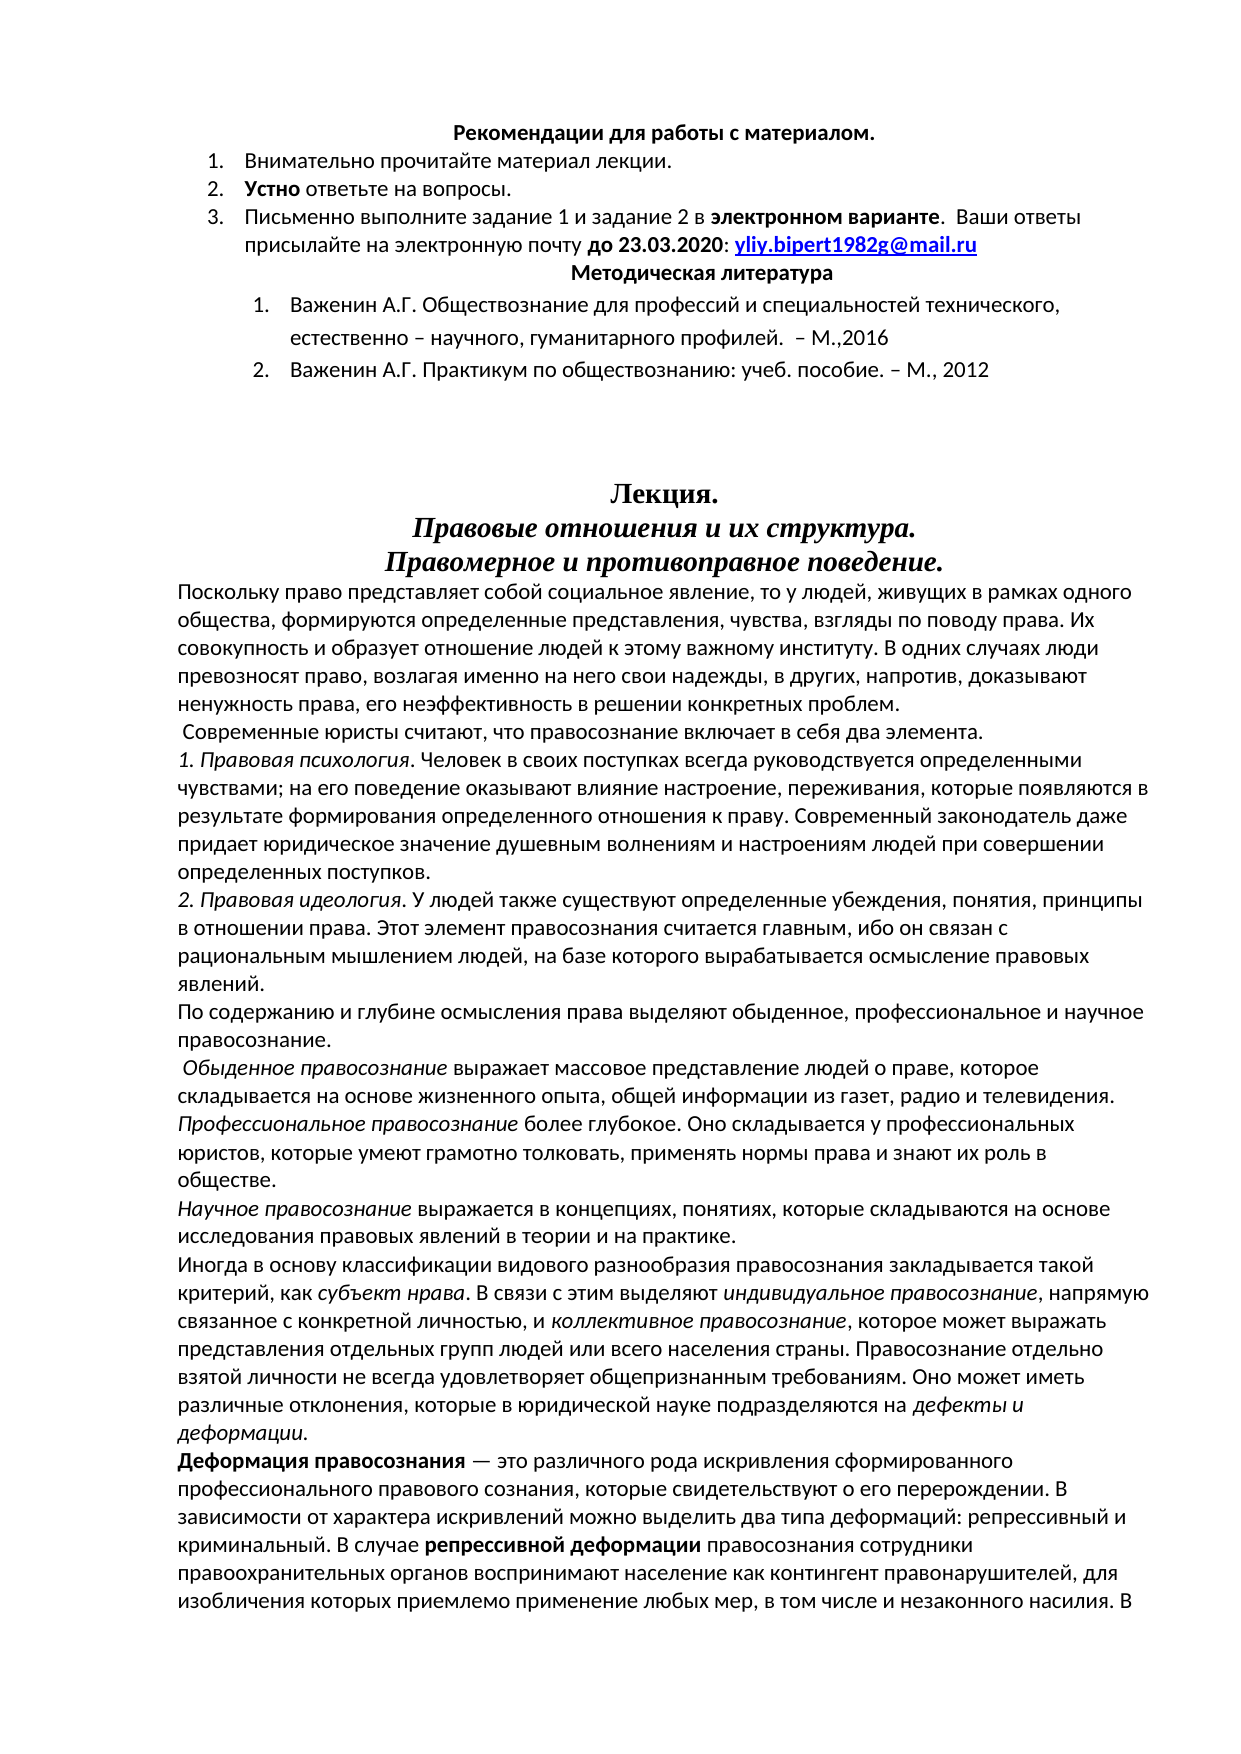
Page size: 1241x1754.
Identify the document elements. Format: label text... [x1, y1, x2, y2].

list Лекция. [177, 477, 1152, 510]
list Устно ответьте на вопросы. [207, 174, 1152, 202]
text Обыденное правосознание выражает массовое представление людей о праве, которое складывается на основе жизненного опыта, общей информации из газет, радио и телевидения. Профессиональное правосознание более глубокое. Оно складывается у профессиональных юристов, которые умеют грамотно толковать, применять нормы права и знают их роль в обществе. [177, 1053, 1152, 1194]
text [177, 1446, 1152, 1614]
text Рекомендации для работы с материалом. [177, 118, 1152, 146]
list Внимательно прочитайте материал лекции. [207, 146, 1152, 174]
text Поскольку право представляет собой социальное явление, то у людей, живущих в рамках одного общества, формируются определенные представления, чувства, взгляды по поводу права. Их совокупность и образует отношение людей к этому важному институту. В одних случаях люди превозносят право, возлагая именно на него свои надежды, в других, напротив, доказывают ненужность права, его неэффективность в решении конкретных проблем. [177, 577, 1152, 717]
text 1. Правовая психология. Человек в своих поступках всегда руководствуется определенными чувствами; на его поведение оказывают влияние настроение, переживания, которые появляются в результате формирования определенного отношения к праву. Современный законодатель даже придает юридическое значение душевным волнениям и настроениям людей при совершении определенных поступков. [177, 745, 1152, 885]
text Научное правосознание выражается в концепциях, понятиях, которые складываются на основе исследования правовых явлений в теории и на практике. [177, 1194, 1152, 1250]
text Современные юристы считают, что правосознание включает в себя два элемента. [177, 717, 1152, 745]
list Важенин А.Г. Обществознание для профессий и специальностей технического, естественно – научного, гуманитарного профилей. – М.,2016 [252, 290, 1152, 351]
text 2. Правовая идеология. У людей также существуют определенные убеждения, понятия, принципы в отношении права. Этот элемент правосознания считается главным, ибо он связан с рациональным мышлением людей, на базе которого вырабатывается осмысление правовых явлений. [177, 885, 1152, 997]
text По содержанию и глубине осмысления права выделяют обыденное, профессиональное и научное правосознание. [177, 997, 1152, 1053]
list Важенин А.Г. Практикум по обществознанию: учеб. пособие. – М., 2012 [252, 355, 1152, 383]
list Правовые отношения и их структура. [177, 510, 1152, 544]
text Иногда в основу классификации видового разнообразия правосознания закладывается такой критерий, как субъект нрава. В связи с этим выделяют индивидуальное правосознание, напрямую связанное с конкретной личностью, и коллективное правосознание, которое может выражать представления отдельных групп людей или всего населения страны. Правосознание отдельно взятой личности не всегда удовлетворяет общепризнанным требованиям. Оно может иметь различные отклонения, которые в юридической науке подразделяются на дефекты и деформации. [177, 1250, 1152, 1446]
list Правомерное и противоправное поведение. [177, 544, 1152, 577]
list Письменно выполните задание 1 и задание 2 в электронном варианте. Ваши ответы присылайте на электронную почту до 23.03.2020: yliy.bipert1982g@mail.ru [207, 202, 1152, 258]
list Методическая литература [252, 258, 1152, 286]
